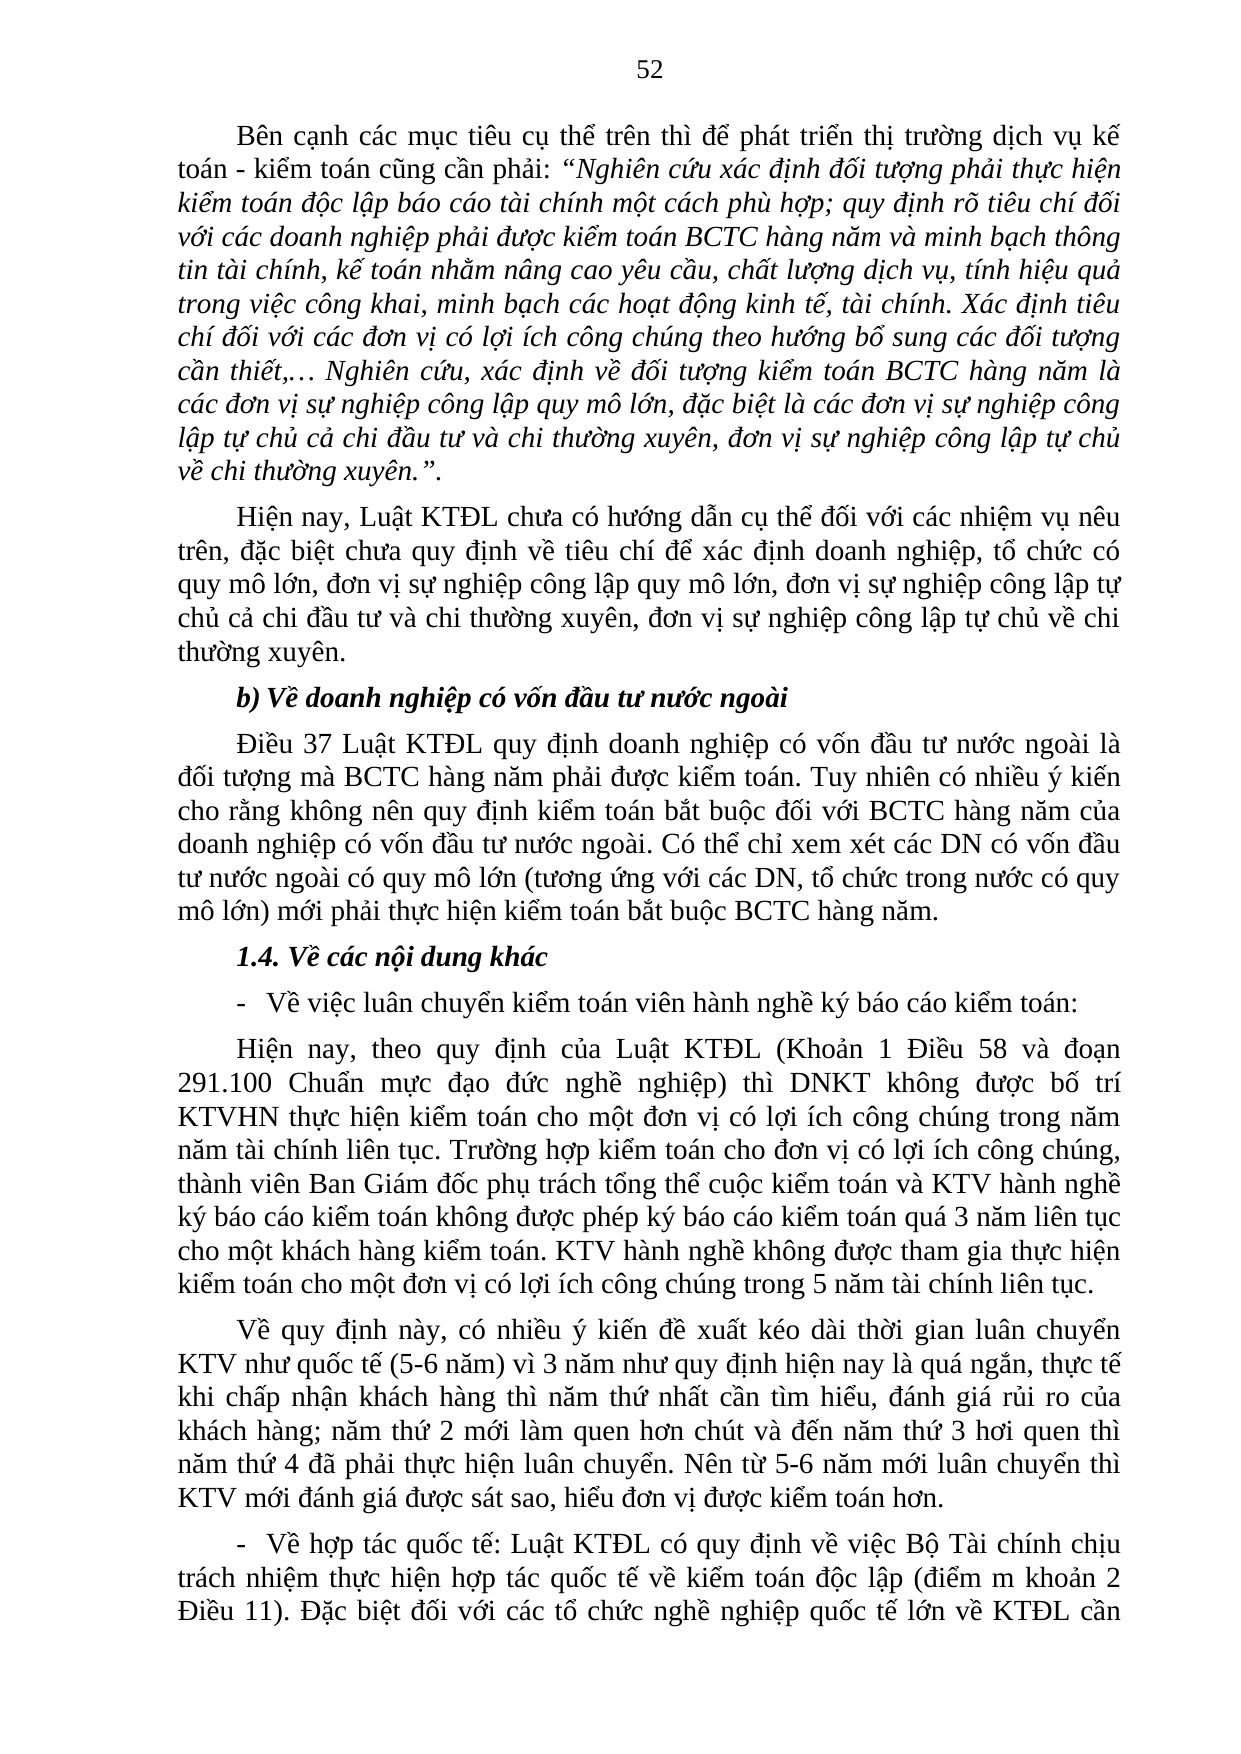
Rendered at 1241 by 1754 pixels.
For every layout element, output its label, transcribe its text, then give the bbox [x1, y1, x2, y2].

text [177, 1526, 1122, 1627]
text Hiện nay, theo quy định của Luật KTĐL (Khoản 1 Điều 58 và đoạn 291.100 Chuẩn mực đạo đức nghề nghiệp) thì DNKT không được bố trí KTVHN thực hiện kiểm toán cho một đơn vị có lợi ích công chúng trong năm năm tài chính liên tục. Trường hợp kiểm toán cho đơn vị có lợi ích công chúng, thành viên Ban Giám đốc phụ trách tổng thể cuộc kiểm toán và KTV hành nghề ký báo cáo kiểm toán không được phép ký báo cáo kiểm toán quá 3 năm liên tục cho một khách hàng kiểm toán. KTV hành nghề không được tham gia thực hiện kiểm toán cho một đơn vị có lợi ích công chúng trong 5 năm tài chính liên tục. [177, 1032, 1122, 1300]
text Về quy định này, có nhiều ý kiến đề xuất kéo dài thời gian luân chuyển KTV như quốc tế (5-6 năm) vì 3 năm như quy định hiện nay là quá ngắn, thực tế khi chấp nhận khách hàng thì năm thứ nhất cần tìm hiểu, đánh giá rủi ro của khách hàng; năm thứ 2 mới làm quen hơn chút và đến năm thứ 3 hơi quen thì năm thứ 4 đã phải thực hiện luân chuyển. Nên từ 5-6 năm mới luân chuyển thì KTV mới đánh giá được sát sao, hiểu đơn vị được kiểm toán hơn. [177, 1312, 1122, 1514]
text Bên cạnh các mục tiêu cụ thể trên thì để phát triển thị trường dịch vụ kế toán - kiểm toán cũng cần phải: “Nghiên cứu xác định đối tượng phải thực hiện kiểm toán độc lập báo cáo tài chính một cách phù hợp; quy định rõ tiêu chí đối với các doanh nghiệp phải được kiểm toán BCTC hàng năm và minh bạch thông tin tài chính, kế toán nhằm nâng cao yêu cầu, chất lượng dịch vụ, tính hiệu quả trong việc công khai, minh bạch các hoạt động kinh tế, tài chính. Xác định tiêu chí đối với các đơn vị có lợi ích công chúng theo hướng bổ sung các đối tượng cần thiết,… Nghiên cứu, xác định về đối tượng kiểm toán BCTC hàng năm là các đơn vị sự nghiệp công lập quy mô lớn, đặc biệt là các đơn vị sự nghiệp công lập tự chủ cả chi đầu tư và chi thường xuyên, đơn vị sự nghiệp công lập tự chủ về chi thường xuyên.”. [177, 118, 1122, 487]
text 1.4. Về các nội dung khác [177, 939, 1122, 973]
text Hiện nay, Luật KTĐL chưa có hướng dẫn cụ thể đối với các nhiệm vụ nêu trên, đặc biệt chưa quy định về tiêu chí để xác định doanh nghiệp, tổ chức có quy mô lớn, đơn vị sự nghiệp công lập quy mô lớn, đơn vị sự nghiệp công lập tự chủ cả chi đầu tư và chi thường xuyên, đơn vị sự nghiệp công lập tự chủ về chi thường xuyên. [177, 499, 1122, 667]
text b) Về doanh nghiệp có vốn đầu tư nước ngoài [177, 680, 1122, 713]
text - Về việc luân chuyển kiểm toán viên hành nghề ký báo cáo kiểm toán: [177, 986, 1122, 1019]
text Điều 37 Luật KTĐL quy định doanh nghiệp có vốn đầu tư nước ngoài là đối tượng mà BCTC hàng năm phải được kiểm toán. Tuy nhiên có nhiều ý kiến cho rằng không nên quy định kiểm toán bắt buộc đối với BCTC hàng năm của doanh nghiệp có vốn đầu tư nước ngoài. Có thể chỉ xem xét các DN có vốn đầu tư nước ngoài có quy mô lớn (tương ứng với các DN, tổ chức trong nước có quy mô lớn) mới phải thực hiện kiểm toán bắt buộc BCTC hàng năm. [177, 726, 1122, 927]
